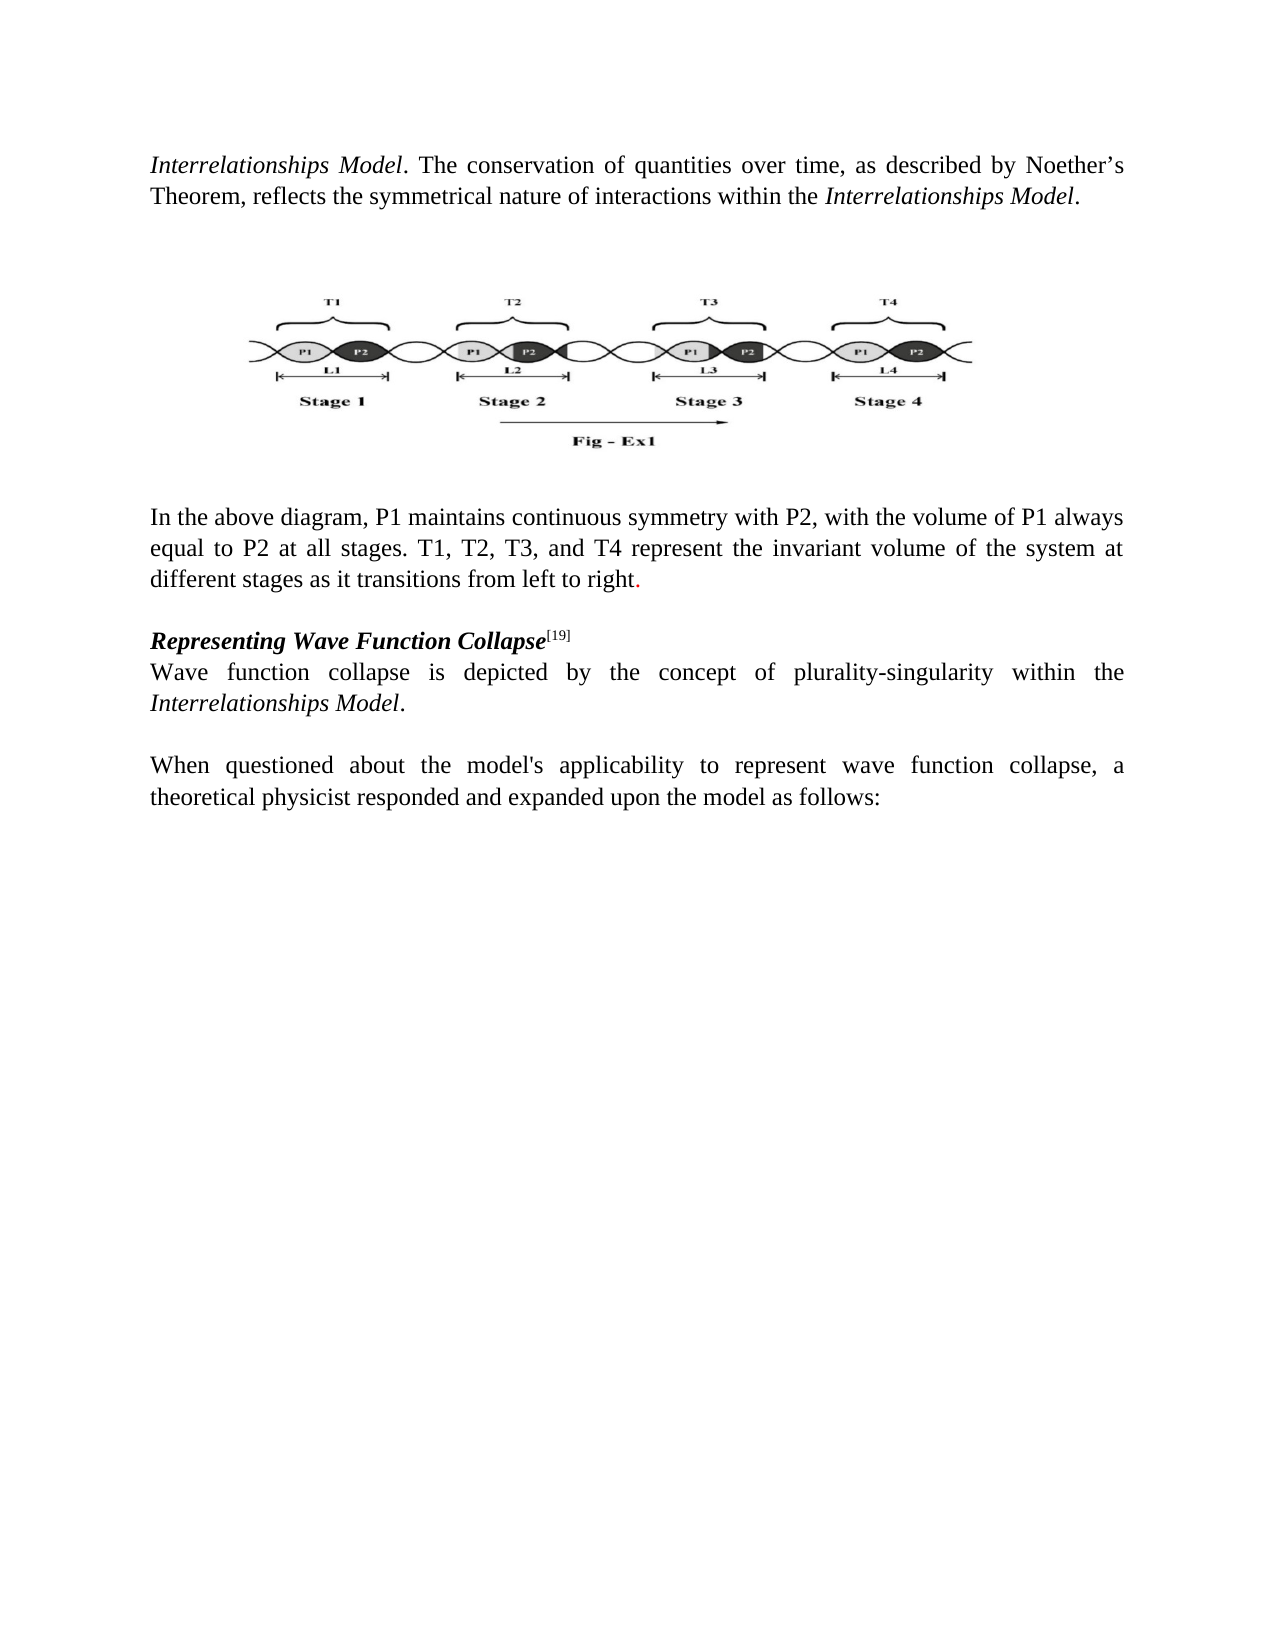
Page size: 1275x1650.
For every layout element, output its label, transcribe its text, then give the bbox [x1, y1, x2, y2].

text Wave function collapse is depicted by the concept of plurality-singularity within the Interrelationships Model. [150, 657, 1125, 717]
picture [150, 212, 1078, 501]
text In the above diagram, P1 maintains continuous symmetry with P2, with the volume of P1 always equal to P2 at all stages. T1, T2, T3, and T4 represent the invariant volume of the system at different stages as it transitions from left to right. [150, 502, 1125, 593]
text Representing Wave Function Collapse[19] [150, 626, 1125, 655]
text When questioned about the model's applicability to represent wave function collapse, a theoretical physicist responded and expanded upon the model as follows: [150, 751, 1125, 810]
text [150, 150, 1125, 210]
